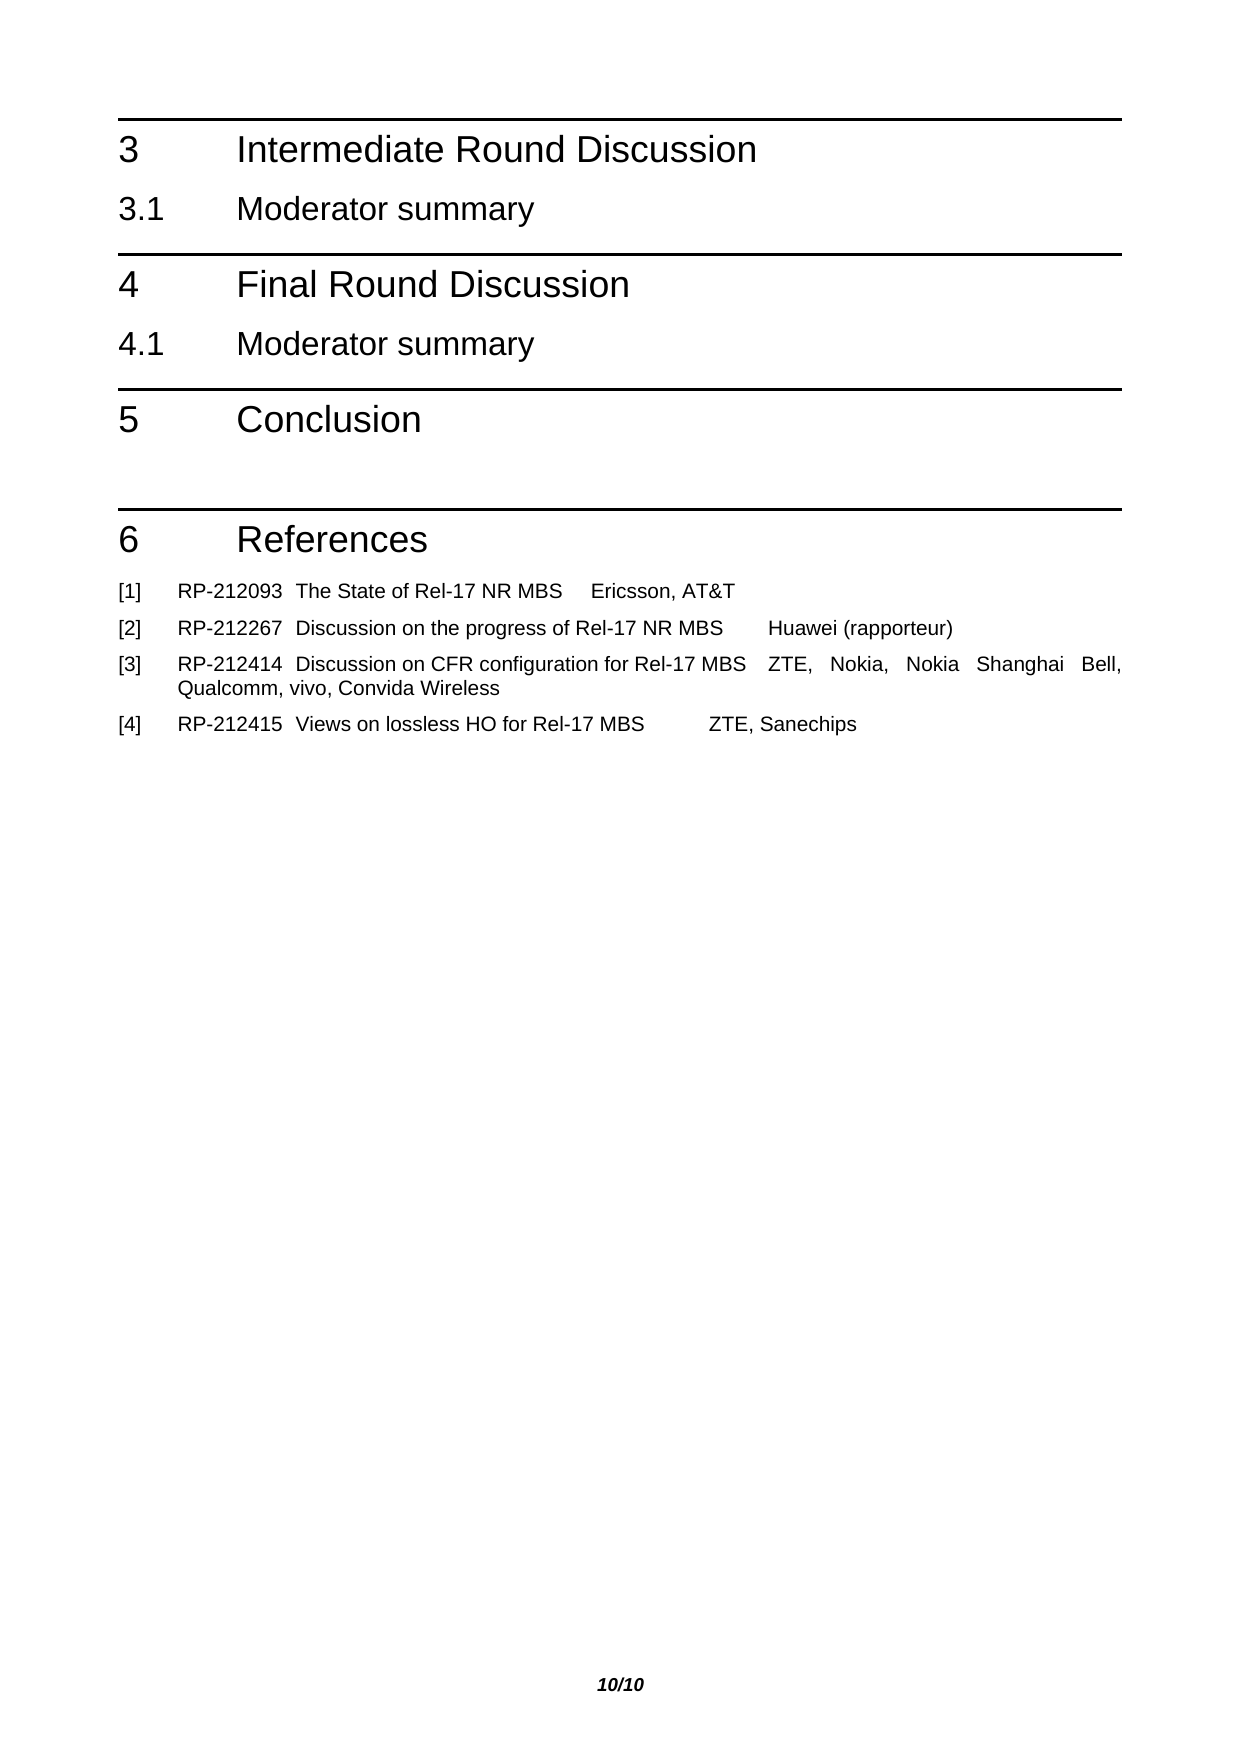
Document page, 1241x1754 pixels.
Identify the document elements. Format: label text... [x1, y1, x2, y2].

subtitle 4.1 Moderator summary [118, 324, 1122, 362]
subtitle 3 Intermediate Round Discussion [118, 121, 1122, 171]
subtitle 4 Final Round Discussion [118, 256, 1122, 305]
text RP-212415 Views on lossless HO for Rel-17 MBS ZTE, Sanechips [118, 712, 1122, 736]
text RP-212093 The State of Rel-17 NR MBS Ericsson, AT&T [118, 579, 1122, 603]
subtitle 5 Conclusion [118, 391, 1122, 440]
subtitle 6 References [118, 511, 1122, 560]
subtitle 3.1 Moderator summary [118, 189, 1122, 228]
text RP-212414 Discussion on CFR configuration for Rel-17 MBS ZTE, Nokia, Nokia Shanghai Bell, Qualcomm, vivo, Convida Wireless [118, 652, 1122, 700]
text RP-212267 Discussion on the progress of Rel-17 NR MBS Huawei (rapporteur) [118, 615, 1122, 639]
